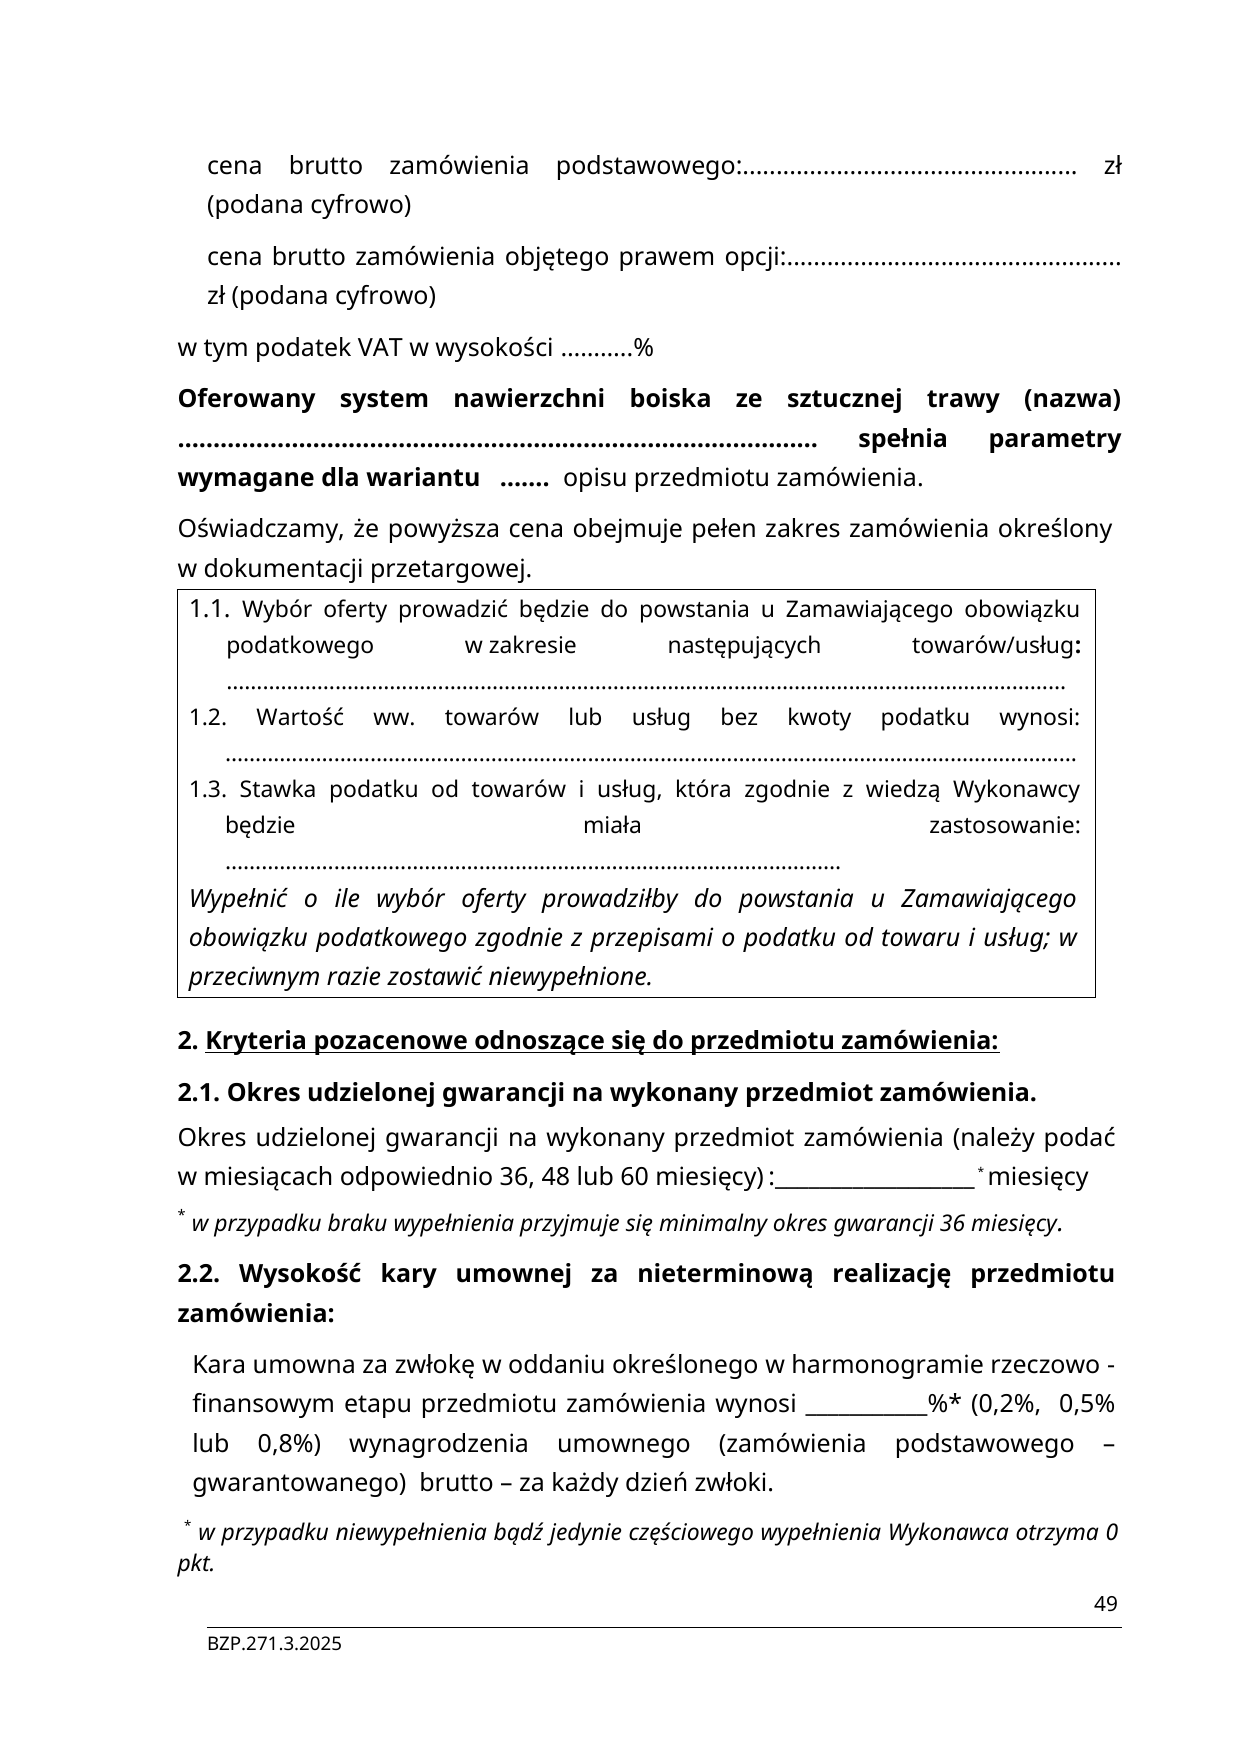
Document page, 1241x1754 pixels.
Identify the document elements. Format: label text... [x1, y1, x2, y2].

text * w przypadku niewypełnienia bądź jedynie częściowego wypełnienia Wykonawca otrzyma 0 pkt. [177, 1516, 1122, 1578]
text w tym podatek VAT w wysokości ………..% [177, 329, 1122, 363]
text Oferowany system nawierzchni boiska ze sztucznej trawy (nazwa) ……………………………………………………………………………… spełnia parametry wymagane dla wariantu ……. opisu przedmiotu zamówienia. [177, 381, 1122, 493]
text * w przypadku braku wypełnienia przyjmuje się minimalny okres gwarancji 36 miesięcy. [177, 1204, 1122, 1238]
text cena brutto zamówienia objętego prawem opcji:.................................................. zł (podana cyfrowo) [207, 238, 1122, 312]
text 2. Kryteria pozacenowe odnoszące się do przedmiotu zamówienia: [177, 1023, 1122, 1057]
text 2.2. Wysokość kary umownej za nieterminową realizację przedmiotu zamówienia: [177, 1256, 1116, 1329]
text cena brutto zamówienia podstawowego:.................................................. zł (podana cyfrowo) [207, 148, 1122, 221]
text Kara umowna za zwłokę w oddaniu określonego w harmonogramie rzeczowo - finansowym etapu przedmiotu zamówienia wynosi ___________%* (0,2%, 0,5% lub 0,8%) wynagrodzenia umownego (zamówienia podstawowego – gwarantowanego) brutto – za każdy dzień zwłoki. [192, 1347, 1116, 1498]
text Okres udzielonej gwarancji na wykonany przedmiot zamówienia (należy podać w miesiącach odpowiednio 36, 48 lub 60 miesięcy) :__________________ * miesięcy [177, 1120, 1116, 1193]
text Oświadczamy, że powyższa cena obejmuje pełen zakres zamówienia określony w dokumentacji przetargowej. [177, 511, 1122, 584]
text 2.1. Okres udzielonej gwarancji na wykonany przedmiot zamówienia. [177, 1074, 1116, 1108]
table_header 1.1. Wybór oferty prowadzić będzie do powstania u Zamawiającego obowiązku podatkowego w zakresie następujących towarów/usług: …………………………………………………………………………….…………………………………………… 1.2. Wartość ww. towarów lub usług bez kwoty podatku wynosi: …………………………………………………………………………………………………………………………… 1.3. Stawka podatku od towarów i usług, która zgodnie z wiedzą Wykonawcy będzie miała zastosowanie:………………………………………………………………………………………… Wypełnić o ile wybór oferty prowadziłby do powstania u Zamawiającego obowiązku podatkowego zgodnie z przepisami o podatku od towaru i usług; w przeciwnym razie zostawić niewypełnione. [178, 590, 1095, 997]
